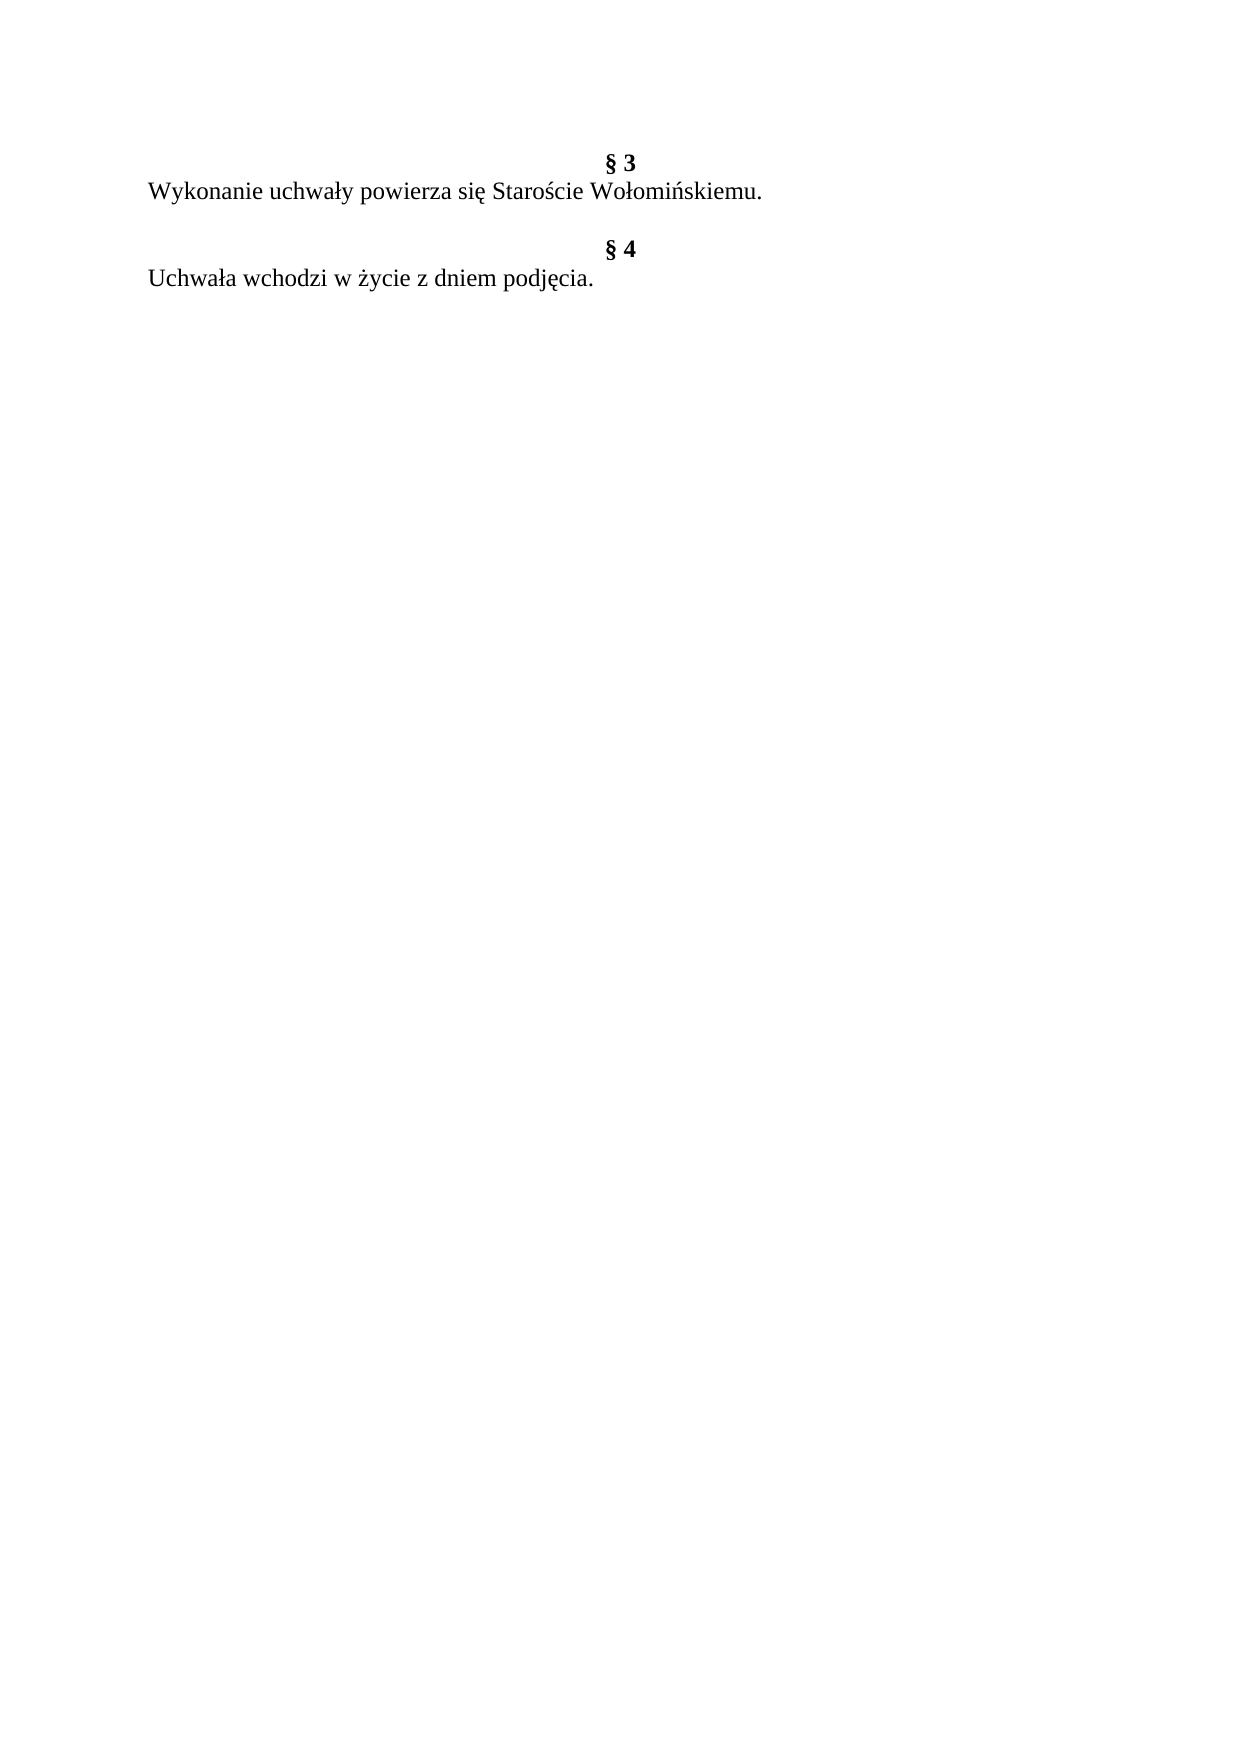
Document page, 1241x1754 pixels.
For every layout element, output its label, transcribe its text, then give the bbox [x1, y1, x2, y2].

text Uchwała wchodzi w życie z dniem podjęcia. [148, 263, 1092, 291]
text § 4 [148, 234, 1092, 263]
text Wykonanie uchwały powierza się Staroście Wołomińskiemu. [148, 176, 1092, 205]
text § 3 [148, 148, 1092, 176]
